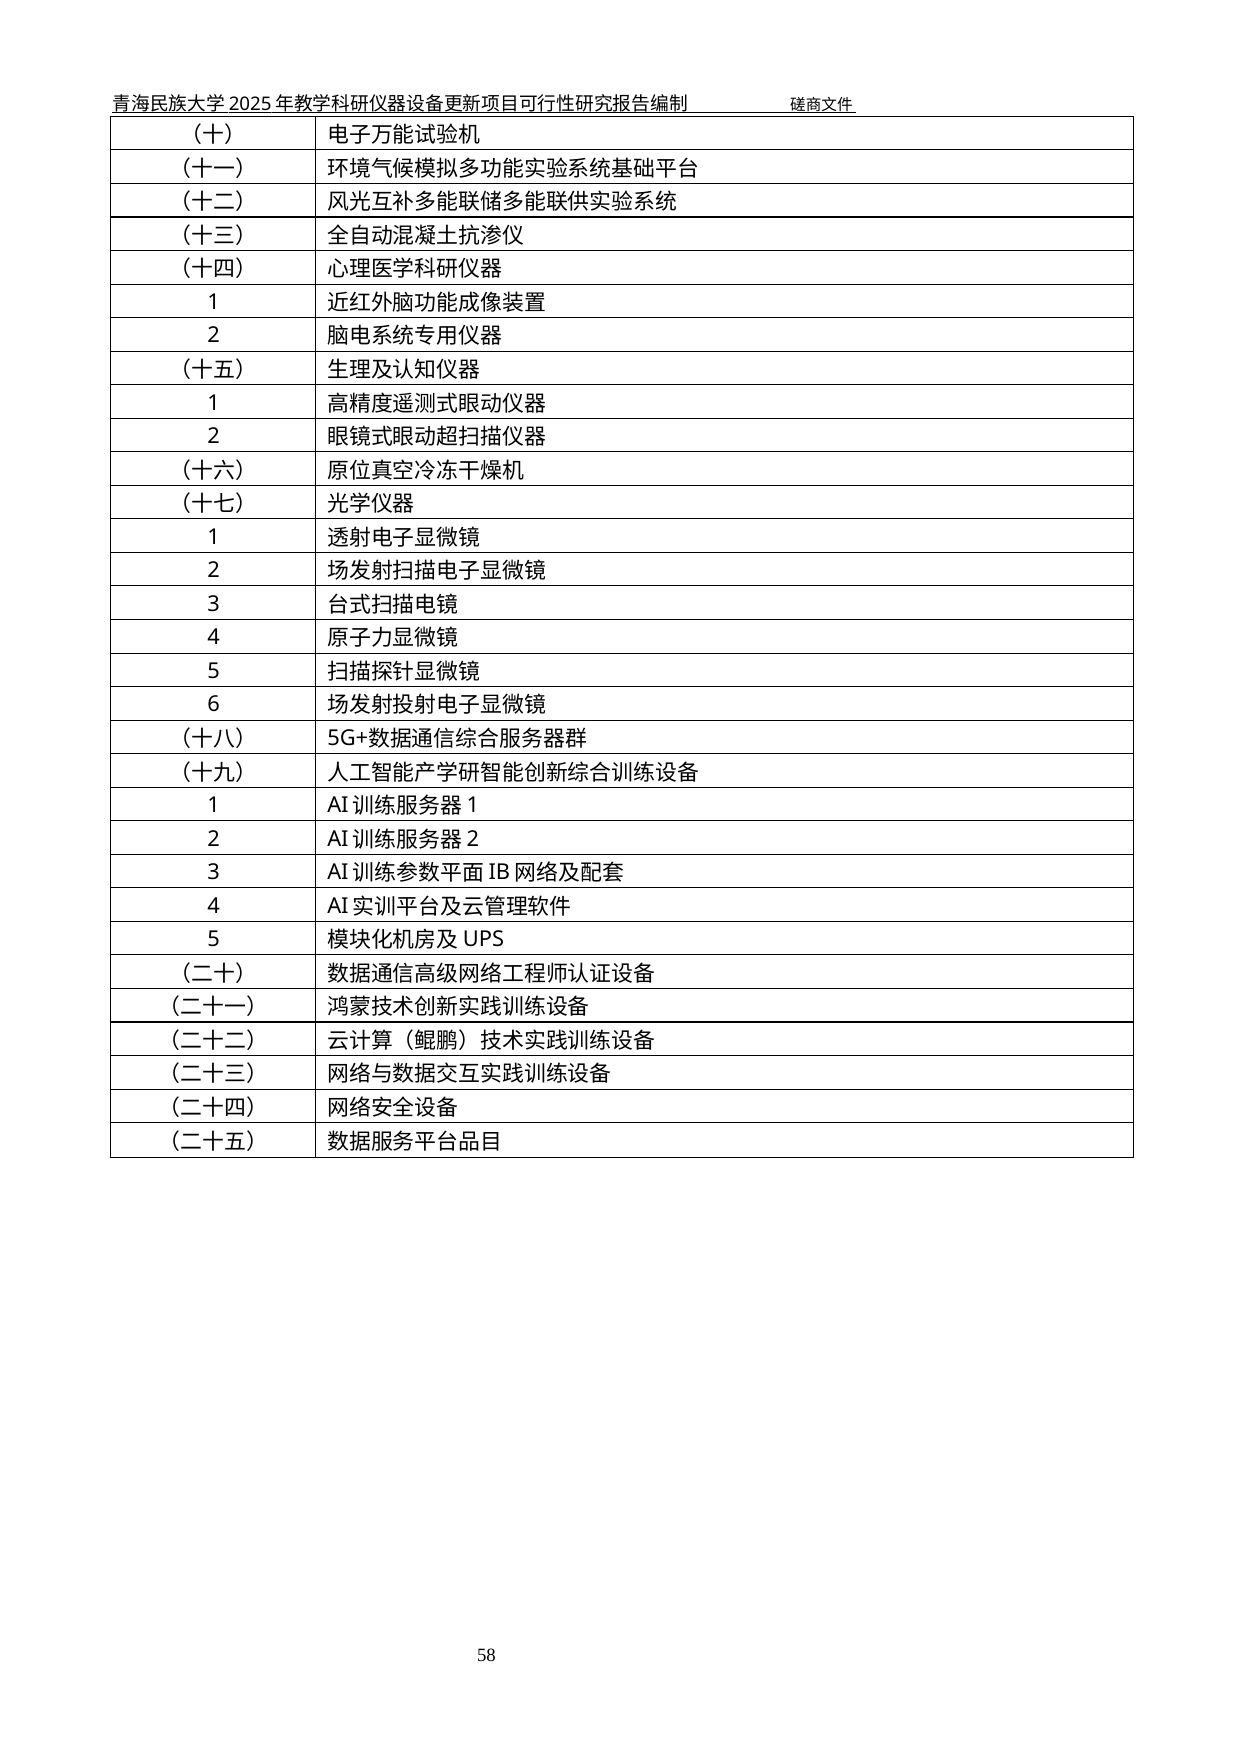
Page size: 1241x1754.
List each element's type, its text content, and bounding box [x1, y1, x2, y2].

table_cell （二十三） [111, 1056, 315, 1088]
table_cell （二十四） [111, 1090, 315, 1122]
table_cell 鸿蒙技术创新实践训练设备 [316, 989, 1133, 1021]
table_cell 6 [111, 687, 315, 719]
table_cell 2 [111, 821, 315, 854]
table_cell AI训练参数平面IB网络及配套 [316, 855, 1133, 887]
table_cell 眼镜式眼动超扫描仪器 [316, 419, 1133, 451]
table_cell 3 [111, 586, 315, 619]
table_cell 环境气候模拟多功能实验系统基础平台 [316, 150, 1133, 183]
table_cell 场发射投射电子显微镜 [316, 687, 1133, 719]
table_cell （十四） [111, 251, 315, 283]
table_cell 1 [111, 519, 315, 552]
table_cell 透射电子显微镜 [316, 519, 1133, 552]
table_cell （十八） [111, 721, 315, 753]
table_cell 5 [111, 922, 315, 954]
table_cell （二十五） [111, 1123, 315, 1157]
table_cell （二十） [111, 955, 315, 988]
table_cell 1 [111, 385, 315, 418]
table_cell （二十一） [111, 989, 315, 1021]
table_cell 生理及认知仪器 [316, 352, 1133, 384]
table_cell 1 [111, 788, 315, 820]
table_cell 云计算（鲲鹏）技术实践训练设备 [316, 1023, 1133, 1055]
table_cell 5G+数据通信综合服务器群 [316, 721, 1133, 753]
table_cell 4 [111, 888, 315, 921]
table_cell 全自动混凝土抗渗仪 [316, 218, 1133, 250]
table_cell （十三） [111, 218, 315, 250]
table_cell 人工智能产学研智能创新综合训练设备 [316, 754, 1133, 787]
table_cell AI训练服务器1 [316, 788, 1133, 820]
table_cell 3 [111, 855, 315, 887]
table_cell 心理医学科研仪器 [316, 251, 1133, 283]
table_cell （十六） [111, 452, 315, 485]
table_cell 2 [111, 419, 315, 451]
table_cell 数据通信高级网络工程师认证设备 [316, 955, 1133, 988]
table_cell （十七） [111, 486, 315, 518]
table_cell 原子力显微镜 [316, 620, 1133, 652]
table_cell 场发射扫描电子显微镜 [316, 553, 1133, 585]
table_cell AI实训平台及云管理软件 [316, 888, 1133, 921]
table_cell （十二） [111, 184, 315, 216]
table_cell 2 [111, 553, 315, 585]
table_cell （十一） [111, 150, 315, 183]
table_cell 高精度遥测式眼动仪器 [316, 385, 1133, 418]
table_cell 网络安全设备 [316, 1090, 1133, 1122]
table_cell 脑电系统专用仪器 [316, 318, 1133, 351]
table_cell 1 [111, 285, 315, 317]
table_cell 电子万能试验机 [316, 117, 1133, 149]
table_cell （十九） [111, 754, 315, 787]
table_cell 网络与数据交互实践训练设备 [316, 1056, 1133, 1088]
table_cell 2 [111, 318, 315, 351]
table_cell 5 [111, 654, 315, 686]
table_cell 4 [111, 620, 315, 652]
table_cell AI训练服务器2 [316, 821, 1133, 854]
table_cell 扫描探针显微镜 [316, 654, 1133, 686]
table_cell 原位真空冷冻干燥机 [316, 452, 1133, 485]
table_cell 数据服务平台品目 [316, 1123, 1133, 1157]
table_cell 风光互补多能联储多能联供实验系统 [316, 184, 1133, 216]
table_cell （二十二） [111, 1023, 315, 1055]
table_cell （十五） [111, 352, 315, 384]
table_cell （十） [111, 117, 315, 149]
table_cell 台式扫描电镜 [316, 586, 1133, 619]
table_cell 模块化机房及UPS [316, 922, 1133, 954]
table_cell 近红外脑功能成像装置 [316, 285, 1133, 317]
table_cell 光学仪器 [316, 486, 1133, 518]
